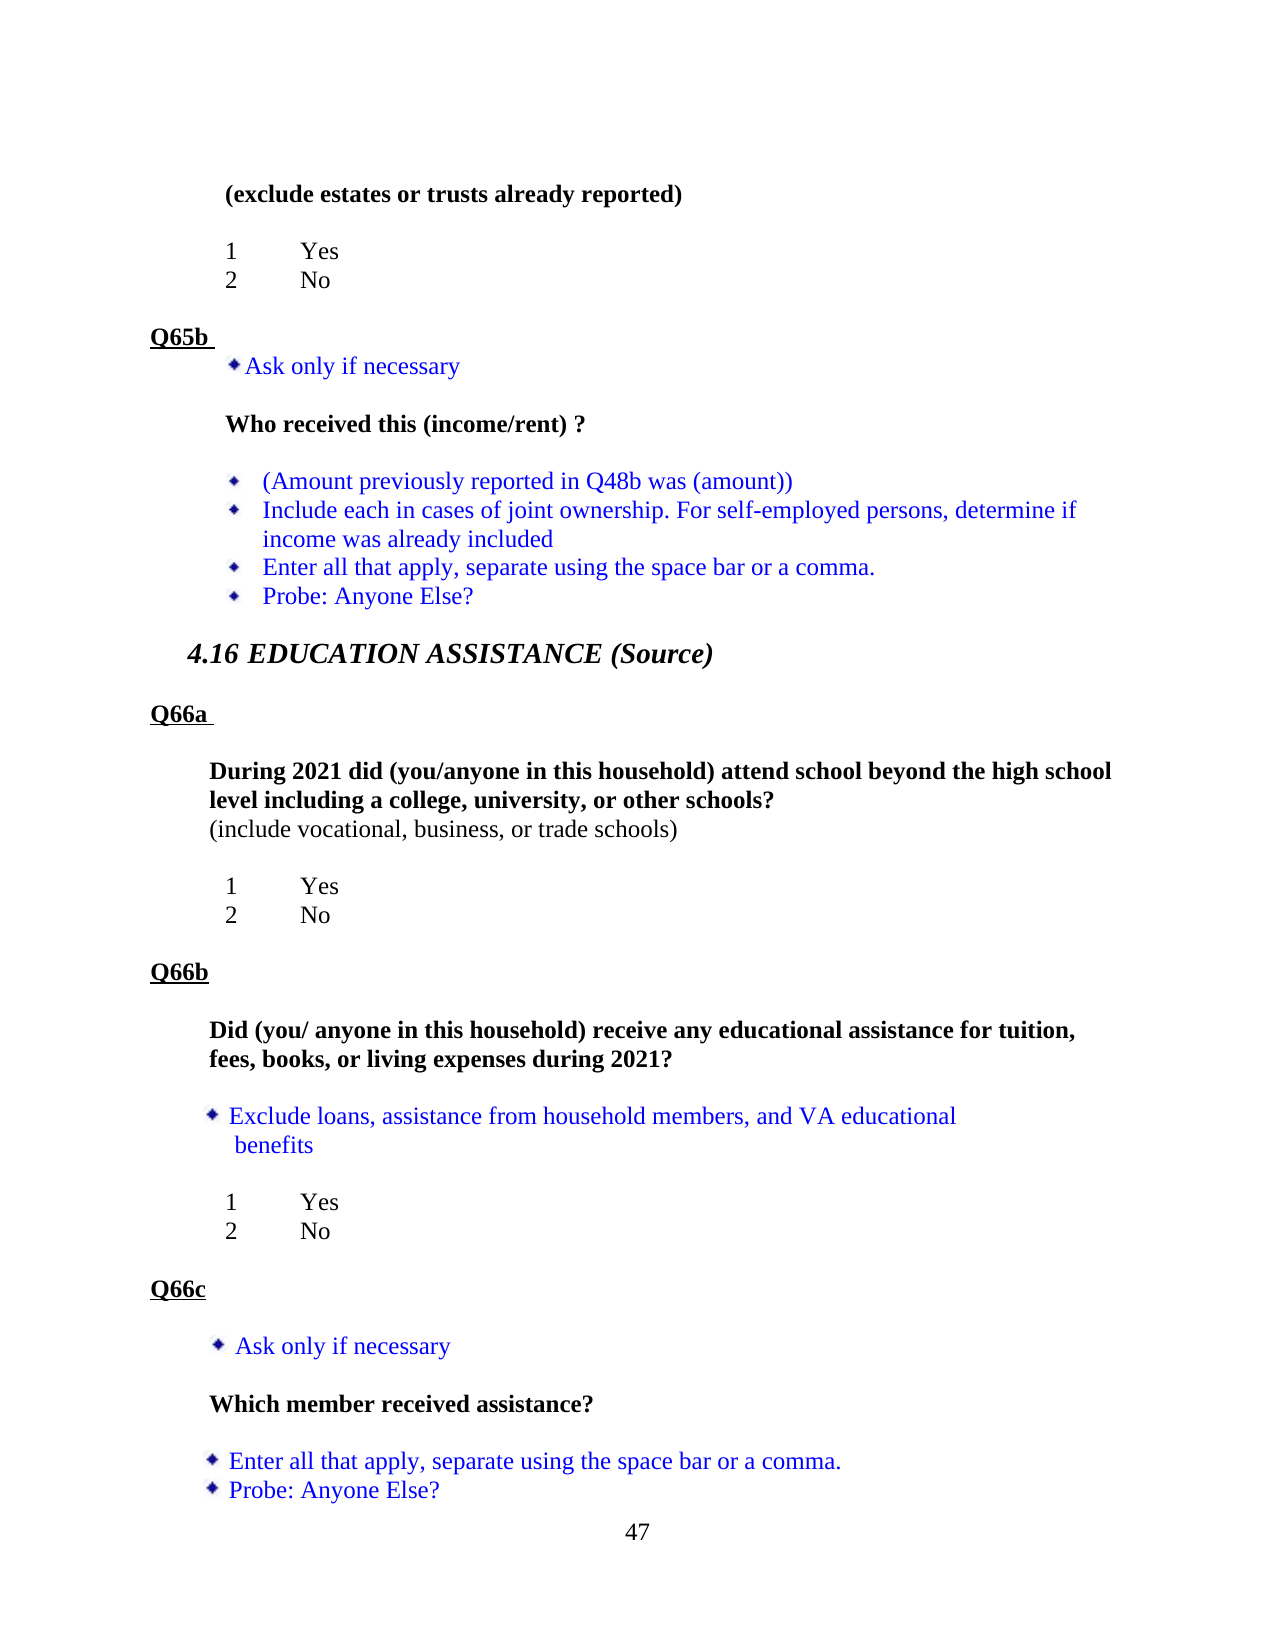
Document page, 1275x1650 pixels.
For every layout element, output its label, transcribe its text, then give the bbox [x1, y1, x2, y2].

subtitle EDUCATION ASSISTANCE (Source) [187, 636, 1125, 670]
text During 2021 did (you/anyone in this household) attend school beyond the high school level including a college, university, or other schools? [209, 756, 1125, 814]
picture [226, 588, 243, 605]
text Who received this (income/rent) ? [209, 409, 1125, 437]
text Q65b [150, 322, 1125, 351]
picture [226, 473, 243, 490]
text Q66a [150, 699, 1125, 727]
text Enter all that apply, separate using the space bar or a comma. [203, 1446, 1035, 1475]
list Yes [150, 871, 1125, 900]
text Q66b [150, 957, 1125, 986]
text Exclude loans, assistance from household members, and VA educational benefits [203, 1101, 1035, 1159]
list Yes [150, 1187, 1125, 1216]
list Yes [150, 236, 1125, 265]
text Probe: Anyone Else? [203, 1475, 1035, 1504]
picture [209, 1335, 229, 1355]
text Which member received assistance? [209, 1389, 1125, 1417]
text Ask only if necessary [209, 1331, 1125, 1360]
picture [203, 1478, 223, 1499]
picture [226, 501, 243, 519]
list No [150, 900, 1125, 929]
picture [203, 1105, 223, 1125]
text (exclude estates or trusts already reported) [225, 179, 1125, 207]
text (include vocational, business, or trade schools) [150, 814, 1125, 842]
picture [203, 1450, 223, 1470]
list Include each in cases of joint ownership. For self-employed persons, determine if income was already included [225, 495, 1125, 552]
list (Amount previously reported in Q48b was (amount)) [225, 466, 1125, 495]
picture [226, 559, 243, 576]
picture [225, 355, 245, 375]
list No [150, 265, 1125, 294]
list No [150, 1216, 1125, 1245]
list Probe: Anyone Else? [225, 581, 1125, 610]
text Ask only if necessary [203, 351, 1125, 380]
text Did (you/ anyone in this household) receive any educational assistance for tuition, fees, books, or living expenses during 2021? [209, 1015, 1125, 1072]
list Enter all that apply, separate using the space bar or a comma. [225, 552, 1125, 581]
text Q66c [150, 1274, 1125, 1302]
